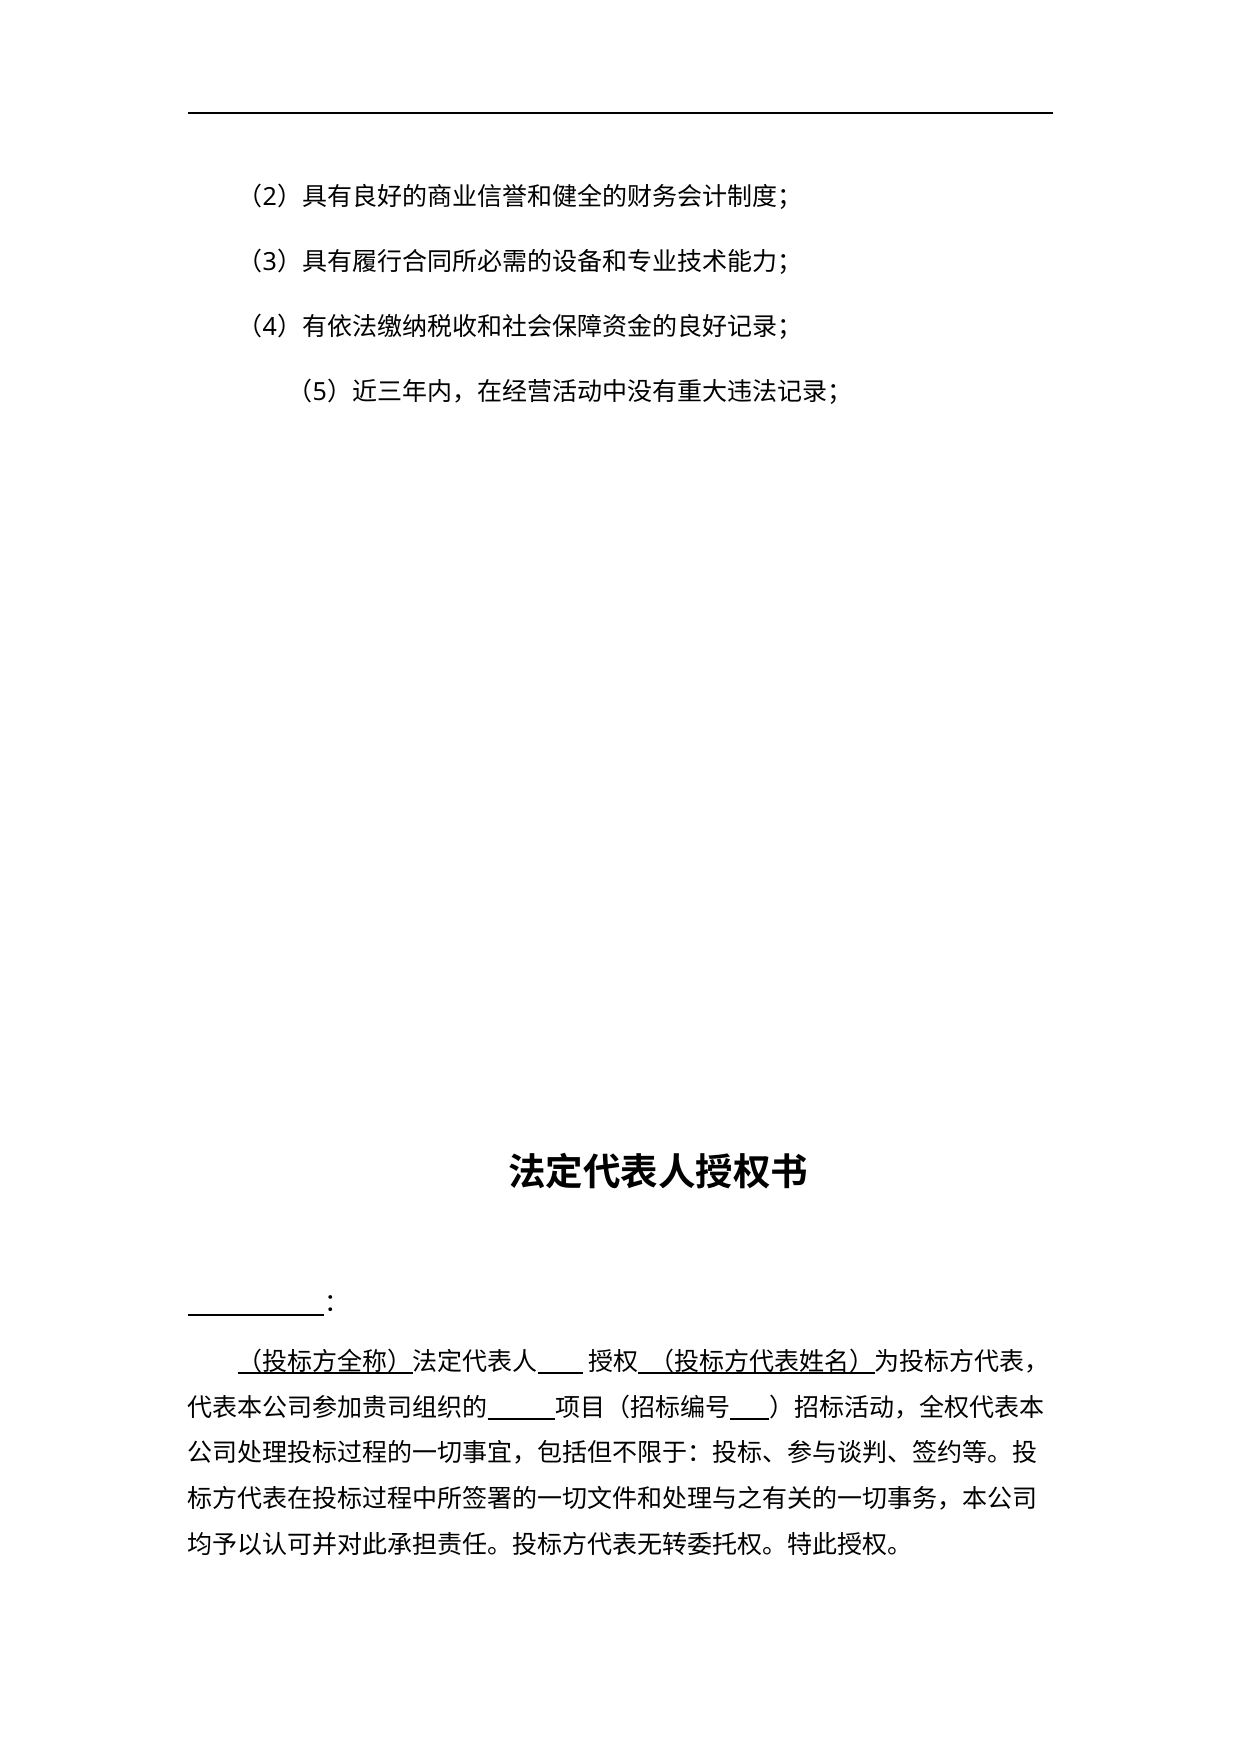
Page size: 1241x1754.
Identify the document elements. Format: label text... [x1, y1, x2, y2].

text 法定代表人授权书 [187, 1137, 1053, 1234]
text （投标方全称）法定代表人 授权 （投标方代表姓名）为投标方代表，代表本公司参加贵司组织的 项目（招标编号 ）招标活动，全权代表本公司处理投标过程的一切事宜，包括但不限于：投标、参与谈判、签约等。投标方代表在投标过程中所签署的一切文件和处理与之有关的一切事务，本公司均予以认可并对此承担责任。投标方代表无转委托权。特此授权。 [187, 1333, 1053, 1563]
text ： [187, 1268, 1053, 1333]
text （5）近三年内，在经营活动中没有重大违法记录； [187, 357, 1053, 422]
text （3）具有履行合同所必需的设备和专业技术能力； [187, 227, 1053, 292]
text （4）有依法缴纳税收和社会保障资金的良好记录； [187, 292, 1053, 357]
text （2）具有良好的商业信誉和健全的财务会计制度； [187, 162, 1053, 227]
